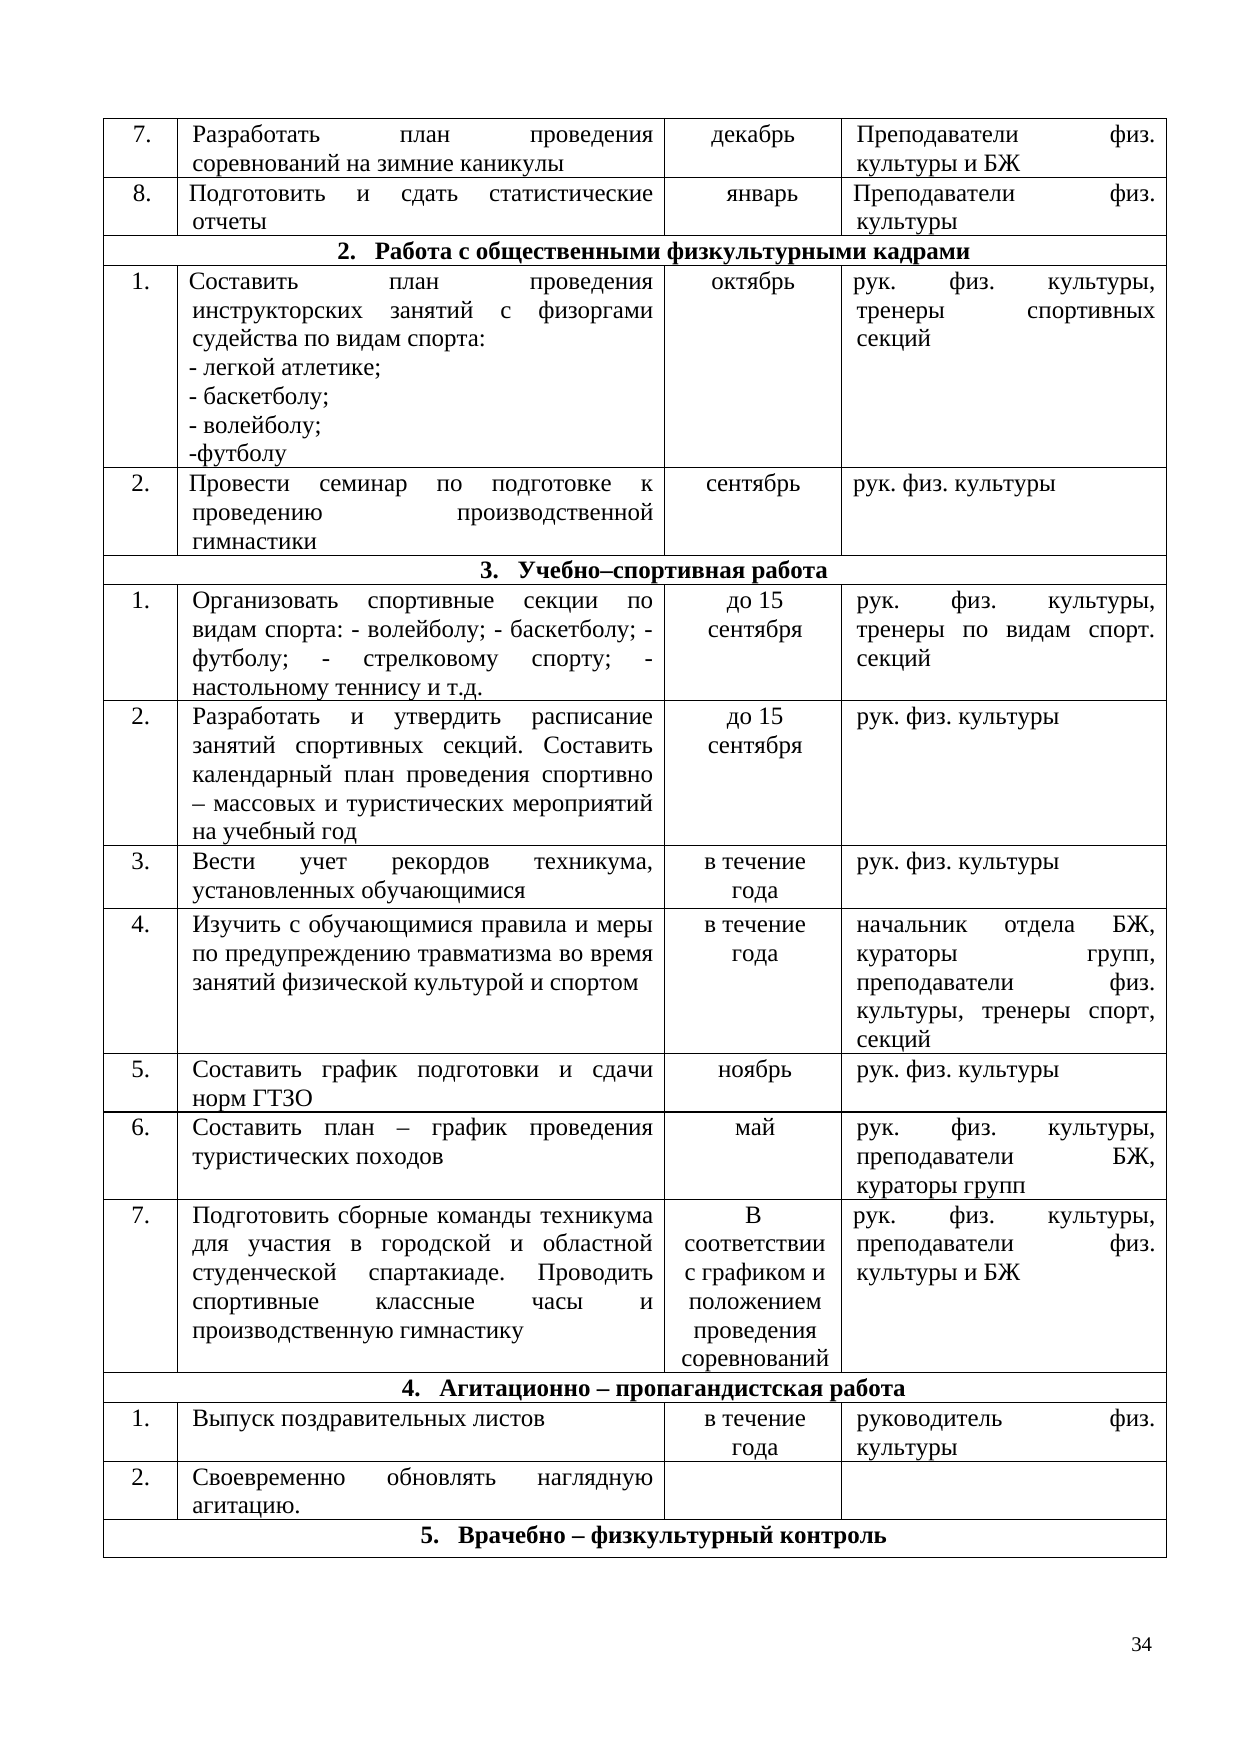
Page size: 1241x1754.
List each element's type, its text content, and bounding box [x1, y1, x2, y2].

table_cell рук. физ. культуры [842, 1054, 1166, 1111]
table_cell Составить план – график проведения туристических походов [178, 1113, 664, 1199]
table_cell руководитель физ. культуры [842, 1403, 1166, 1461]
table_cell Учебно–спортивная работа [104, 556, 1166, 584]
table_cell Разработать план проведения соревнований на зимние каникулы [178, 119, 664, 177]
table_cell Агитационно – пропагандистская работа [104, 1373, 1166, 1402]
table_cell 1. [104, 585, 177, 700]
table_cell 6. [104, 1113, 177, 1199]
table_cell 1. [104, 266, 177, 467]
table_cell сентябрь [665, 468, 841, 554]
table_cell до 15 сентября [665, 585, 841, 700]
table_cell до 15 сентября [665, 701, 841, 845]
table_cell январь [665, 178, 841, 235]
table_cell 5. [104, 1054, 177, 1111]
table_cell 7. [104, 119, 177, 177]
table_cell В соответствии с графиком и положением проведения соревнований [665, 1200, 841, 1372]
table_cell Работа с общественными физкультурными кадрами [104, 236, 1166, 265]
table_cell в течение года [665, 909, 841, 1053]
table_cell 2. [104, 1462, 177, 1519]
table_cell Составить график подготовки и сдачи норм ГТЗО [178, 1054, 664, 1111]
table_cell 7. [104, 1200, 177, 1372]
table_cell [665, 1462, 841, 1519]
table_cell Составить план проведения инструкторских занятий с физоргами судейства по видам спорта: - легкой атлетике; - баскетболу; - волейболу; -футболу [178, 266, 664, 467]
table_cell Изучить с обучающимися правила и меры по предупреждению травматизма во время занятий физической культурой и спортом [178, 909, 664, 1053]
table_cell в течение года [665, 846, 841, 908]
table_cell 8. [104, 178, 177, 235]
table_cell Преподаватели физ. культуры и БЖ [842, 119, 1166, 177]
table_cell 2. [104, 701, 177, 845]
table_cell Организовать спортивные секции по видам спорта: - волейболу; - баскетболу; - футболу; - стрелковому спорту; - настольному теннису и т.д. [178, 585, 664, 700]
table_cell Выпуск поздравительных листов [178, 1403, 664, 1461]
table_cell [842, 1462, 1166, 1519]
table_cell Подготовить сборные команды техникума для участия в городской и областной студенческой спартакиаде. Проводить спортивные классные часы и производственную гимнастику [178, 1200, 664, 1372]
table_cell Провести семинар по подготовке к проведению производственной гимнастики [178, 468, 664, 554]
table_cell в течение года [665, 1403, 841, 1461]
table_cell 4. [104, 909, 177, 1053]
table_cell Вести учет рекордов техникума, установленных обучающимися [178, 846, 664, 908]
table_cell Подготовить и сдать статистические отчеты [178, 178, 664, 235]
table_cell май [665, 1113, 841, 1199]
table_cell рук. физ. культуры, тренеры по видам спорт. секций [842, 585, 1166, 700]
table_cell Своевременно обновлять наглядную агитацию. [178, 1462, 664, 1519]
table_cell октябрь [665, 266, 841, 467]
table_cell 2. [104, 468, 177, 554]
table_cell ноябрь [665, 1054, 841, 1111]
table_cell Врачебно – физкультурный контроль [104, 1520, 1166, 1557]
table_cell рук. физ. культуры [842, 468, 1166, 554]
table_cell рук. физ. культуры [842, 701, 1166, 845]
table_cell декабрь [665, 119, 841, 177]
table_cell рук. физ. культуры, преподаватели физ. культуры и БЖ [842, 1200, 1166, 1372]
table_cell рук. физ. культуры [842, 846, 1166, 908]
table_cell Преподаватели физ. культуры [842, 178, 1166, 235]
table_cell рук. физ. культуры, тренеры спортивных секций [842, 266, 1166, 467]
table_cell 3. [104, 846, 177, 908]
table_cell 1. [104, 1403, 177, 1461]
table_cell Разработать и утвердить расписание занятий спортивных секций. Составить календарный план проведения спортивно – массовых и туристических мероприятий на учебный год [178, 701, 664, 845]
table_cell рук. физ. культуры, преподаватели БЖ, кураторы групп [842, 1113, 1166, 1199]
table_cell начальник отдела БЖ, кураторы групп, преподаватели физ. культуры, тренеры спорт, секций [842, 909, 1166, 1053]
